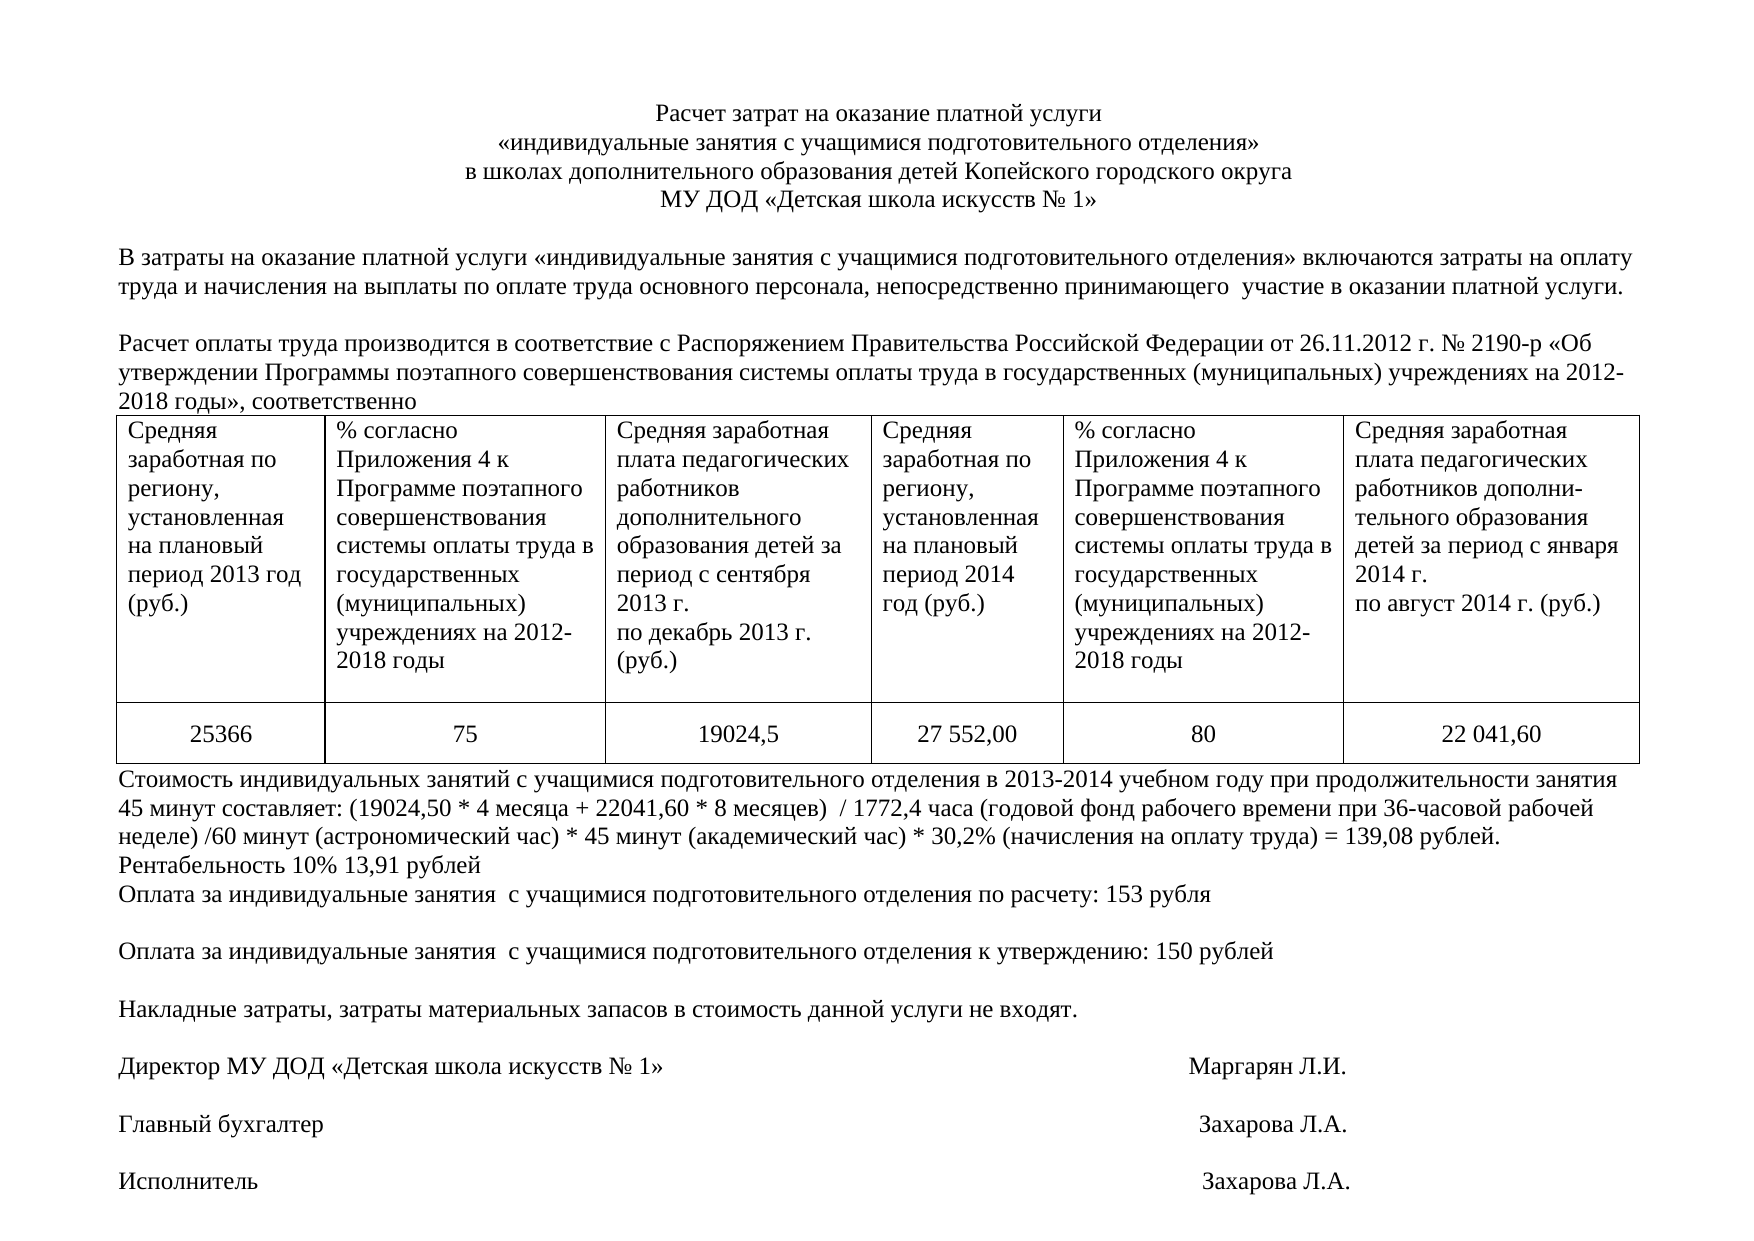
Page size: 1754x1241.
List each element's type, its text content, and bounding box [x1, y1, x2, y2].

text Директор МУ ДОД «Детская школа искусств № 1» Маргарян Л.И. [118, 1051, 1639, 1080]
table_cell 19024,5 [606, 703, 871, 763]
text «индивидуальные занятия с учащимися подготовительного отделения» [118, 127, 1639, 156]
text Стоимость индивидуальных занятий с учащимися подготовительного отделения в 2013-2014 учебном году при продолжительности занятия 45 минут составляет: (19024,50 * 4 месяца + 22041,60 * 8 месяцев) / 1772,4 часа (годовой фонд рабочего времени при 36-часовой рабочей неделе) /60 минут (астрономический час) * 45 минут (академический час) * 30,2% (начисления на оплату труда) = 139,08 рублей. [118, 764, 1639, 850]
table_header % согласно Приложения 4 к Программе поэтапного совершенствования системы оплаты труда в государственных (муниципальных) учреждениях на 2012-2018 годы [1064, 416, 1343, 702]
text Оплата за индивидуальные занятия с учащимися подготовительного отделения по расчету: 153 рубля [118, 879, 1639, 908]
text Расчет затрат на оказание платной услуги [118, 98, 1639, 127]
table_header Средняя заработная по региону, установленная на плановый период 2014 год (руб.) [872, 416, 1063, 702]
table_cell 27 552,00 [872, 703, 1063, 763]
table_header % согласно Приложения 4 к Программе поэтапного совершенствования системы оплаты труда в государственных (муниципальных) учреждениях на 2012-2018 годы [326, 416, 605, 702]
text МУ ДОД «Детская школа искусств № 1» [118, 184, 1639, 213]
text Рентабельность 10% 13,91 рублей [118, 850, 1639, 879]
table_cell 75 [326, 703, 605, 763]
text Исполнитель Захарова Л.А. [118, 1166, 1639, 1195]
table_cell 25366 [117, 703, 324, 763]
text Накладные затраты, затраты материальных запасов в стоимость данной услуги не входят. [118, 994, 1639, 1023]
table_header Средняя заработная по региону, установленная на плановый период 2013 год (руб.) [117, 416, 324, 702]
text в школах дополнительного образования детей Копейского городского округа [118, 156, 1639, 184]
text Оплата за индивидуальные занятия с учащимися подготовительного отделения к утверждению: 150 рублей [118, 936, 1639, 965]
text Главный бухгалтер Захарова Л.А. [118, 1109, 1639, 1138]
table_cell 80 [1064, 703, 1343, 763]
text Расчет оплаты труда производится в соответствие с Распоряжением Правительства Российской Федерации от 26.11.2012 г. № 2190-р «Об утверждении Программы поэтапного совершенствования системы оплаты труда в государственных (муниципальных) учреждениях на 2012-2018 годы», соответственно [118, 328, 1639, 414]
table_header Средняя заработная плата педагогических работников дополни-тельного образования детей за период с января 2014 г. по август 2014 г. (руб.) [1344, 416, 1639, 702]
text В затраты на оказание платной услуги «индивидуальные занятия с учащимися подготовительного отделения» включаются затраты на оплату труда и начисления на выплаты по оплате труда основного персонала, непосредственно принимающего участие в оказании платной услуги. [118, 242, 1639, 299]
table_cell 22 041,60 [1344, 703, 1639, 763]
table_header Средняя заработная плата педагогических работников дополнительного образования детей за период с сентября 2013 г. по декабрь 2013 г. (руб.) [606, 416, 871, 702]
